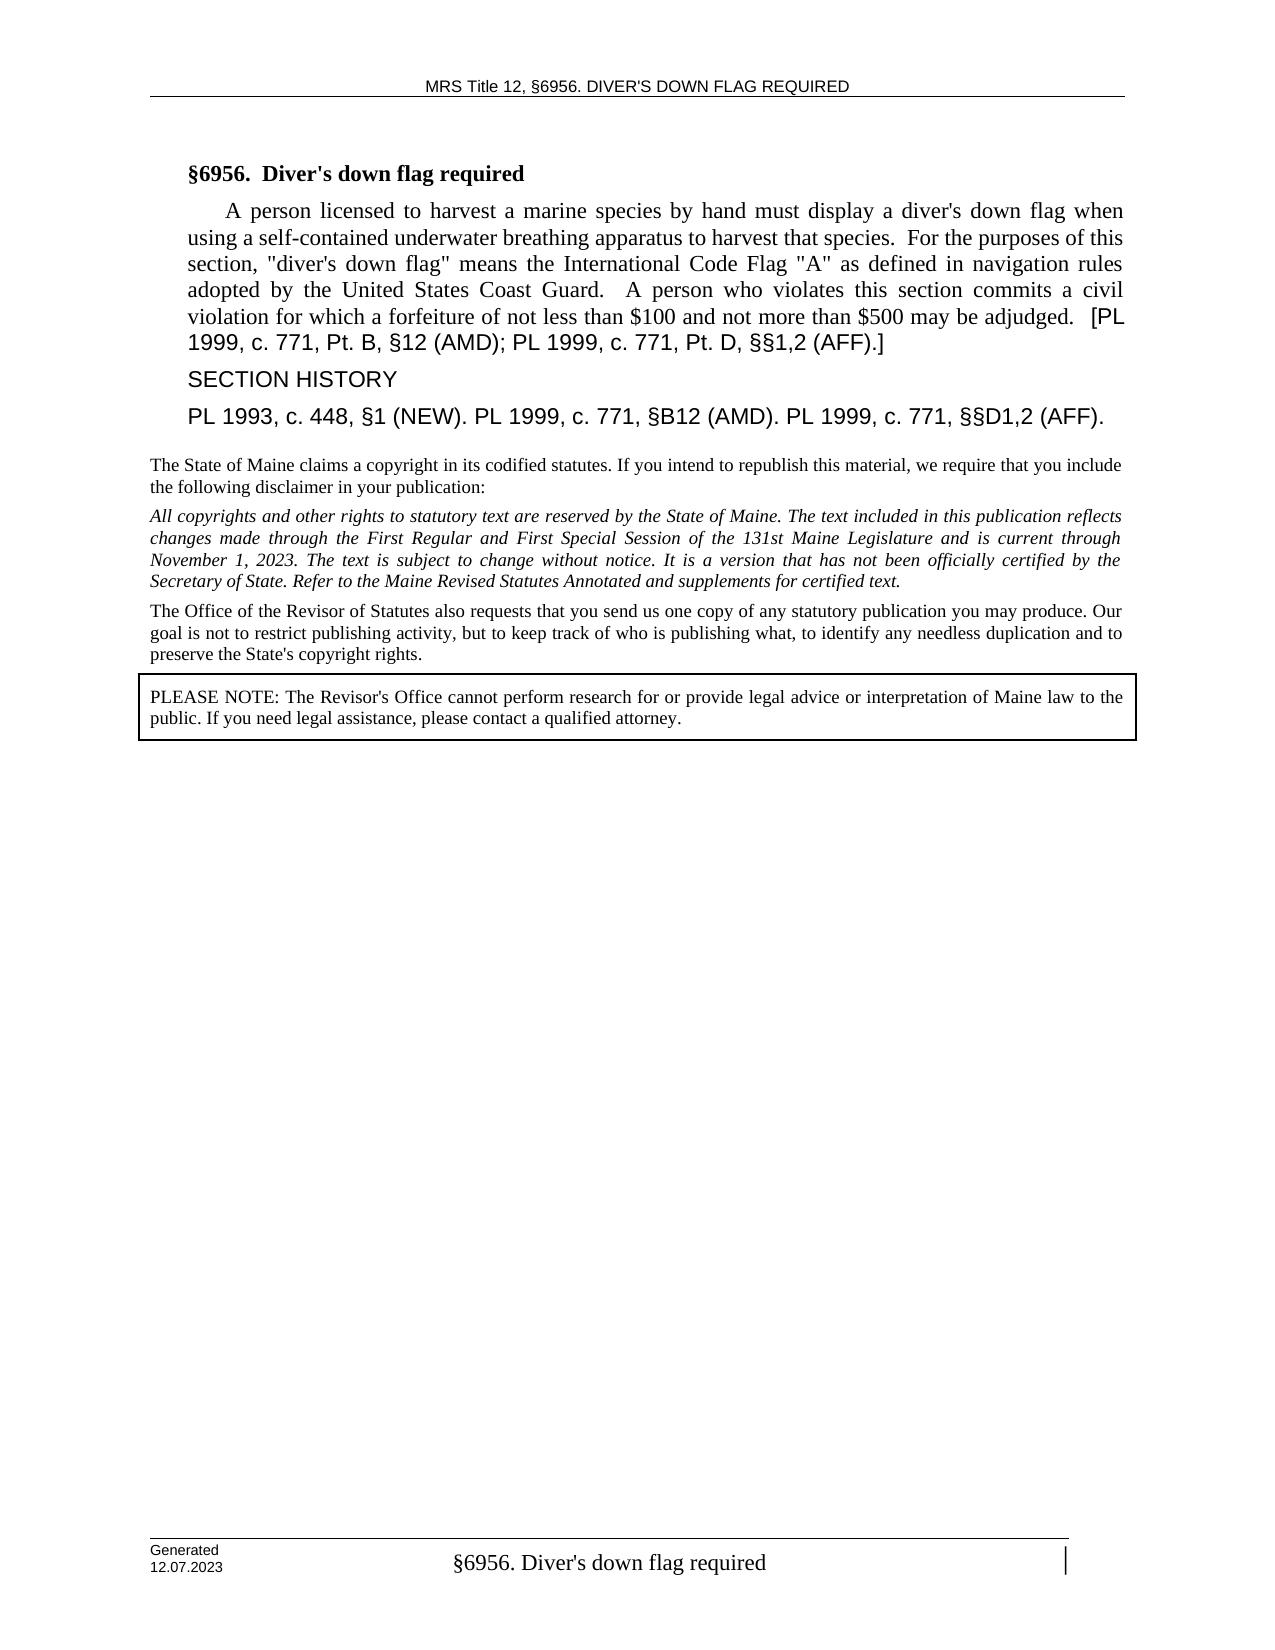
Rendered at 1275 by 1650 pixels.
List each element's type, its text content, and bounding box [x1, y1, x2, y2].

text A person licensed to harvest a marine species by hand must display a diver's down flag when using a self-contained underwater breathing apparatus to harvest that species. For the purposes of this section, "diver's down flag" means the International Code Flag "A" as defined in navigation rules adopted by the United States Coast Guard. A person who violates this section commits a civil violation for which a forfeiture of not less than $100 and not more than $500 may be adjudged. [PL 1999, c. 771, Pt. B, §12 (AMD); PL 1999, c. 771, Pt. D, §§1,2 (AFF).] [187, 197, 1125, 355]
text The Office of the Revisor of Statutes also requests that you send us one copy of any statutory publication you may produce. Our goal is not to restrict publishing activity, but to keep track of who is publishing what, to identify any needless duplication and to preserve the State's copyright rights. [150, 600, 1125, 665]
text PLEASE NOTE: The Revisor's Office cannot perform research for or provide legal advice or interpretation of Maine law to the public. If you need legal assistance, please contact a qualified attorney. [140, 675, 1135, 739]
text PL 1993, c. 448, §1 (NEW). PL 1999, c. 771, §B12 (AMD). PL 1999, c. 771, §§D1,2 (AFF). [187, 403, 1125, 429]
text §6956. Diver's down flag required [187, 160, 1125, 187]
text SECTION HISTORY [187, 366, 1125, 392]
text The State of Maine claims a copyright in its codified statutes. If you intend to republish this material, we require that you include the following disclaimer in your publication: [150, 454, 1125, 497]
text All copyrights and other rights to statutory text are reserved by the State of Maine. The text included in this publication reflects changes made through the First Regular and First Special Session of the 131st Maine Legislature and is current through November 1, 2023 . The text is subject to change without notice. It is a version that has not been officially certified by the Secretary of State. Refer to the Maine Revised Statutes Annotated and supplements for certified text. [150, 505, 1125, 592]
